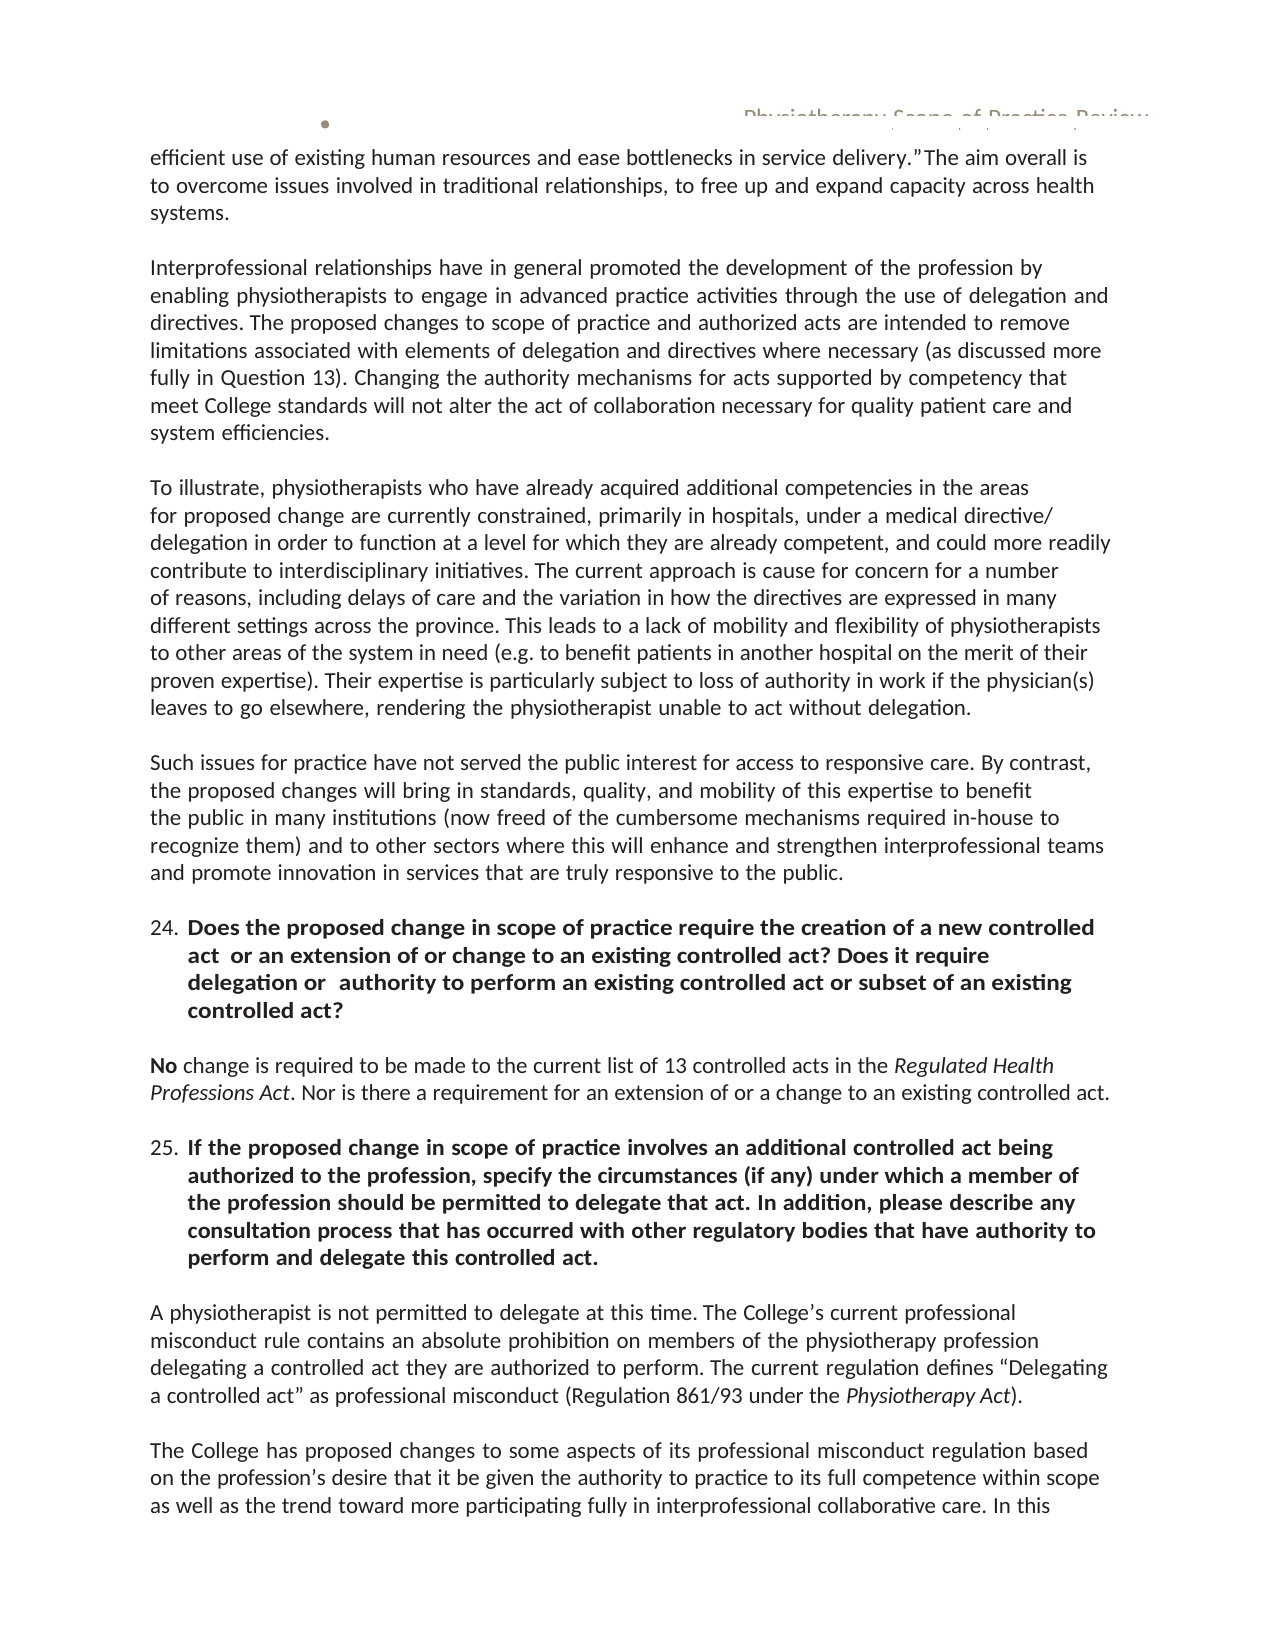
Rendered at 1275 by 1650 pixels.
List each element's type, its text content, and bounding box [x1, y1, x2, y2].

text efficient use of existing human resources and ease bottlenecks in service delivery.”The aim overall is to overcome issues involved in traditional relationships, to free up and expand capacity across health systems. [150, 144, 1098, 226]
subtitle Does the proposed change in scope of practice require the creation of a new controlled act or an extension of or change to an existing controlled act? Does it require delegation or authority to perform an existing controlled act or subset of an existing controlled act? [150, 914, 1102, 1024]
text Such issues for practice have not served the public interest for access to responsive care. By contrast, the proposed changes will bring in standards, quality, and mobility of this expertise to benefit [150, 749, 1092, 804]
text The College has proposed changes to some aspects of its professional misconduct regulation based on the profession’s desire that it be given the authority to practice to its full competence within scope as well as the trend toward more participating fully in interprofessional collaborative care. In this [150, 1436, 1102, 1519]
text of reasons, including delays of care and the variation in how the directives are expressed in many different settings across the province. This leads to a lack of mobility and flexibility of physiotherapists to other areas of the system in need (e.g. to benefit patients in another hospital on the merit of their proven expertise). Their expertise is particularly subject to loss of authority in work if the physician(s) leaves to go elsewhere, rendering the physiotherapist unable to act without delegation. [150, 584, 1114, 721]
text Interprofessional relationships have in general promoted the development of the profession by enabling physiotherapists to engage in advanced practice activities through the use of delegation and directives. The proposed changes to scope of practice and authorized acts are intended to remove limitations associated with elements of delegation and directives where necessary (as discussed more fully in Question 13). Changing the authority mechanisms for acts supported by competency that meet College standards will not alter the act of collaboration necessary for quality patient care and system efficiencies. [150, 254, 1114, 446]
text To illustrate, physiotherapists who have already acquired additional competencies in the areas for proposed change are currently constrained, primarily in hospitals, under a medical directive/ [150, 474, 1053, 529]
text delegation in order to function at a level for which they are already competent, and could more readily contribute to interdisciplinary initiatives. The current approach is cause for concern for a number [150, 529, 1114, 584]
subtitle If the proposed change in scope of practice involves an additional controlled act being authorized to the profession, specify the circumstances (if any) under which a member of the profession should be permitted to delegate that act. In addition, please describe any consultation process that has occurred with other regulatory bodies that have authority to perform and delegate this controlled act. [150, 1134, 1102, 1271]
text No change is required to be made to the current list of 13 controlled acts in the Regulated Health Professions Act. Nor is there a requirement for an extension of or a change to an existing controlled act. [150, 1051, 1114, 1106]
text the public in many institutions (now freed of the cumbersome mechanisms required in-house to recognize them) and to other sectors where this will enhance and strengthen interprofessional teams and promote innovation in services that are truly responsive to the public. [150, 804, 1114, 886]
text A physiotherapist is not permitted to delegate at this time. The College’s current professional misconduct rule contains an absolute prohibition on members of the physiotherapy profession delegating a controlled act they are authorized to perform. The current regulation defines “Delegating a controlled act” as professional misconduct (Regulation 861/93 under the Physiotherapy Act). [150, 1299, 1114, 1409]
